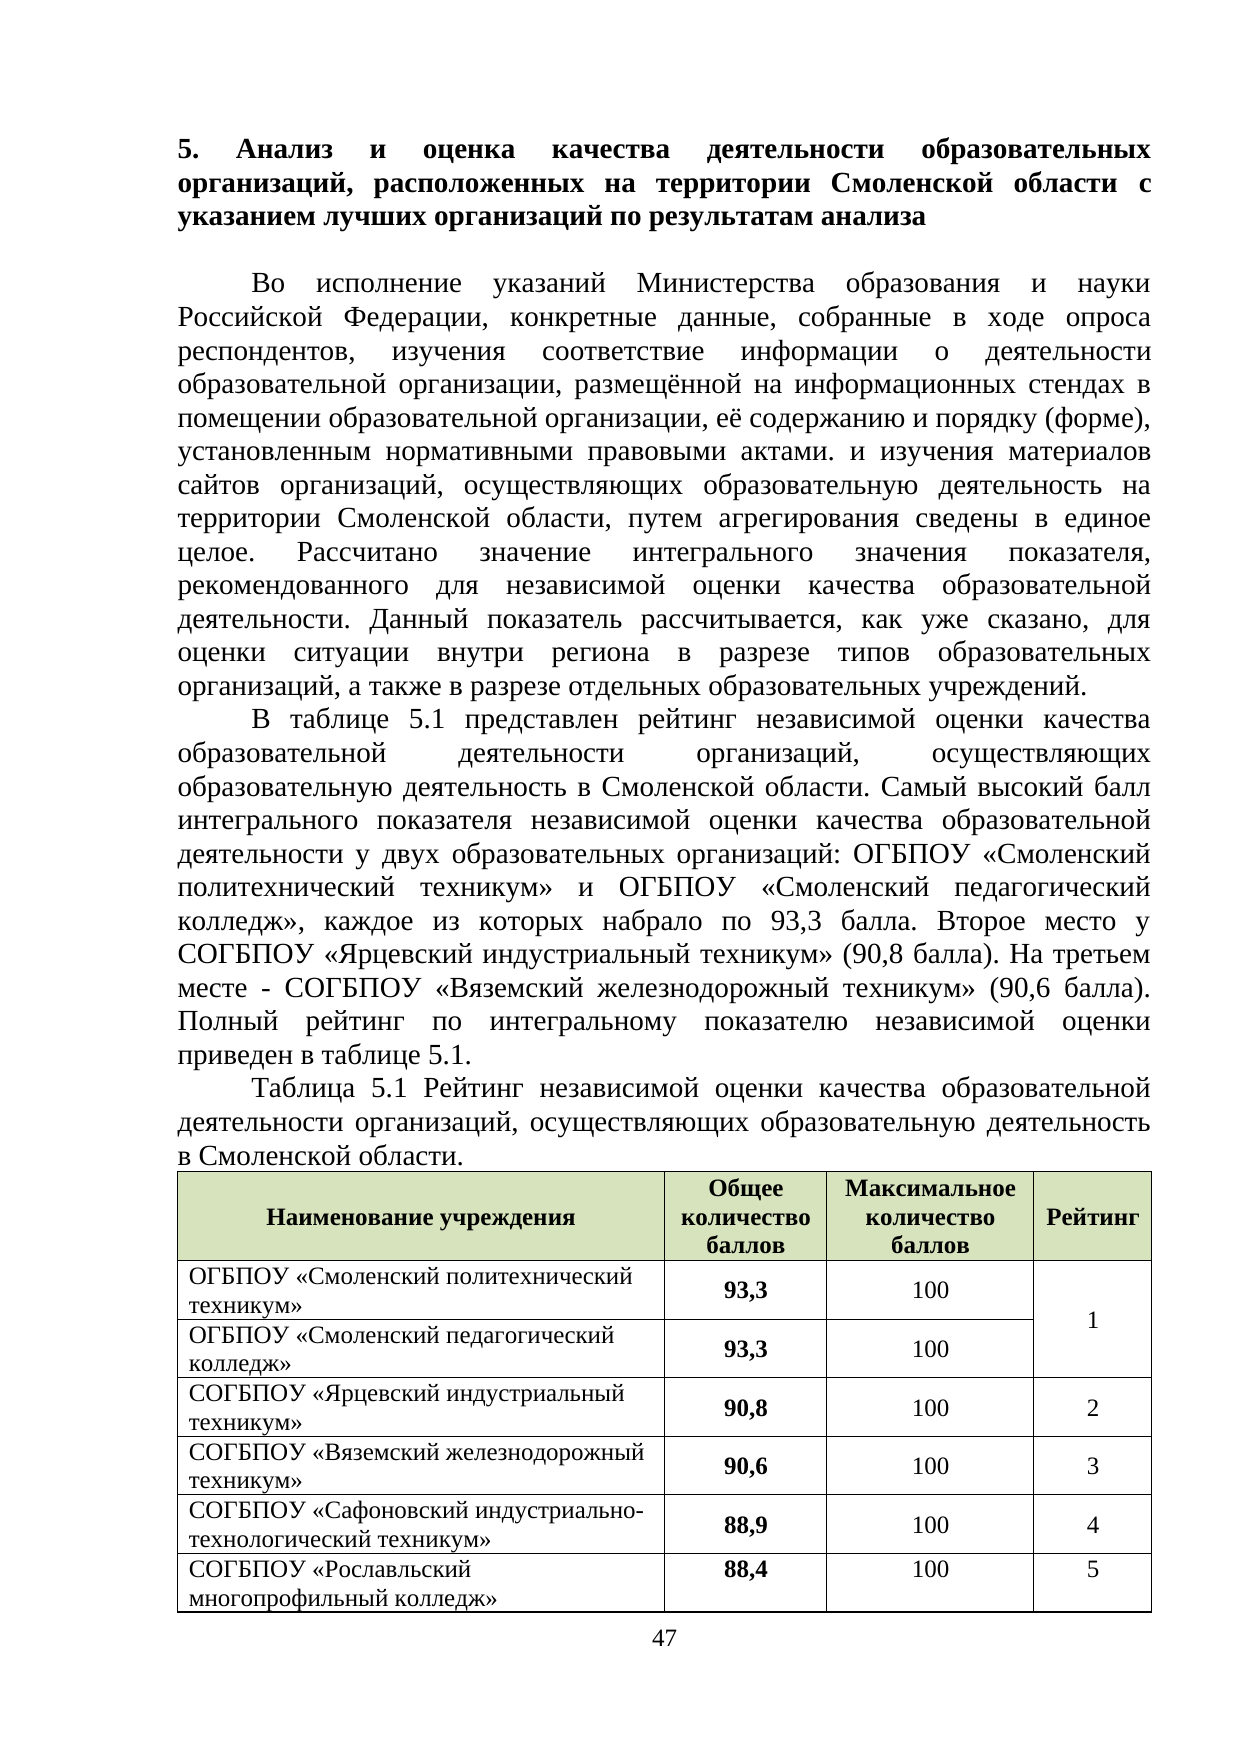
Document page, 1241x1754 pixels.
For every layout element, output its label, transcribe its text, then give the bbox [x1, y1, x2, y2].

table_cell ОГБПОУ «Смоленский педагогический колледж» [178, 1320, 664, 1377]
table_cell 100 [827, 1320, 1033, 1377]
table_header Максимальное количество баллов [827, 1172, 1033, 1260]
table_cell 93,3 [665, 1320, 826, 1377]
table_cell 100 [827, 1554, 1033, 1611]
table_cell ОГБПОУ «Смоленский политехнический техникум» [178, 1261, 664, 1319]
table_cell 2 [1034, 1378, 1151, 1436]
table_cell СОГБПОУ «Ярцевский индустриальный техникум» [178, 1378, 664, 1436]
table_cell 90,8 [665, 1378, 826, 1436]
table_header Общее количество баллов [665, 1172, 826, 1260]
table_cell 100 [827, 1378, 1033, 1436]
text В таблице 5.1 представлен рейтинг независимой оценки качества образовательной деятельности организаций, осуществляющих образовательную деятельность в Смоленской области. Самый высокий балл интегрального показателя независимой оценки качества образовательной деятельности у двух образовательных организаций: ОГБПОУ «Смоленский политехнический техникум» и ОГБПОУ «Смоленский педагогический колледж», каждое из которых набрало по 93,3 балла. Второе место у СОГБПОУ «Ярцевский индустриальный техникум» (90,8 балла). На третьем месте - СОГБПОУ «Вяземский железнодорожный техникум» (90,6 балла). Полный рейтинг по интегральному показателю независимой оценки приведен в таблице 5.1. [177, 702, 1152, 1071]
table_cell 88,9 [665, 1495, 826, 1553]
table_header Рейтинг [1034, 1172, 1151, 1260]
table_cell 5 [1034, 1554, 1151, 1611]
table_cell СОГБПОУ «Сафоновский индустриально-технологический техникум» [178, 1495, 664, 1553]
table_cell 1 [1034, 1261, 1151, 1377]
table_cell СОГБПОУ «Рославльский многопрофильный колледж» [178, 1554, 664, 1611]
text Таблица 5.1 Рейтинг независимой оценки качества образовательной деятельности организаций, осуществляющих образовательную деятельность в Смоленской области. [177, 1071, 1152, 1171]
table_cell 93,3 [665, 1261, 826, 1319]
table_cell 3 [1034, 1437, 1151, 1494]
table_cell 90,6 [665, 1437, 826, 1494]
subtitle 5. Анализ и оценка качества деятельности образовательных организаций, расположенных на территории Смоленской области с указанием лучших организаций по результатам анализа [177, 131, 1152, 232]
table_cell 100 [827, 1495, 1033, 1553]
table_cell 100 [827, 1437, 1033, 1494]
table_cell СОГБПОУ «Вяземский железнодорожный техникум» [178, 1437, 664, 1494]
table_cell 100 [827, 1261, 1033, 1319]
table_cell 88,4 [665, 1554, 826, 1611]
table_header Наименование учреждения [178, 1172, 664, 1260]
table_cell 4 [1034, 1495, 1151, 1553]
text Во исполнение указаний Министерства образования и науки Российской Федерации, конкретные данные, собранные в ходе опроса респондентов, изучения соответствие информации о деятельности образовательной организации, размещённой на информационных стендах в помещении образовательной организации, её содержанию и порядку (форме), установленным нормативными правовыми актами. и изучения материалов сайтов организаций, осуществляющих образовательную деятельность на территории Смоленской области, путем агрегирования сведены в единое целое. Рассчитано значение интегрального значения показателя, рекомендованного для независимой оценки качества образовательной деятельности. Данный показатель рассчитывается, как уже сказано, для оценки ситуации внутри региона в разрезе типов образовательных организаций, а также в разрезе отдельных образовательных учреждений. [177, 266, 1152, 702]
